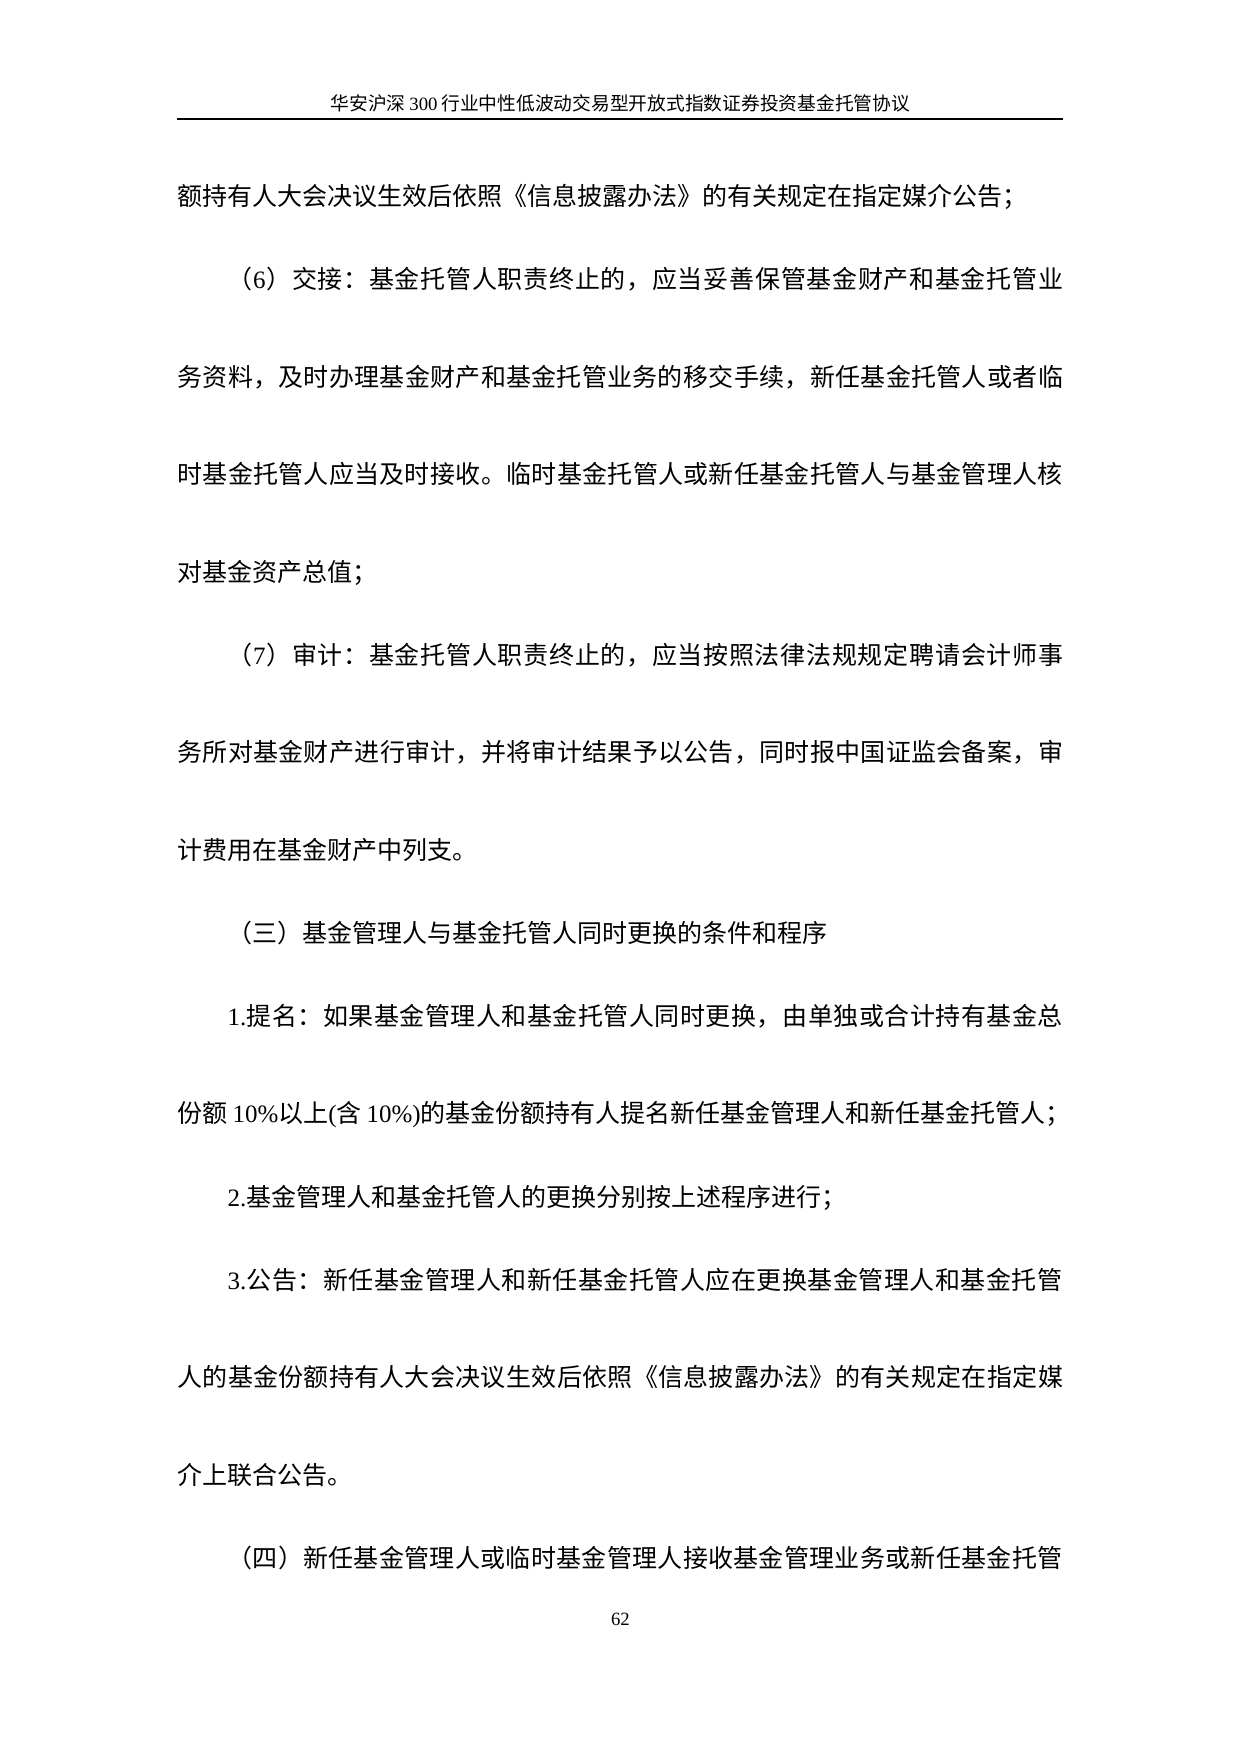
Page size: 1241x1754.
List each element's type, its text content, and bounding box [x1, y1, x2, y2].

text （三）基金管理人与基金托管人同时更换的条件和程序 [177, 899, 1063, 964]
text 1.提名：如果基金管理人和基金托管人同时更换，由单独或合计持有基金总份额10%以上(含10%)的基金份额持有人提名新任基金管理人和新任基金托管人； [177, 982, 1063, 1144]
text 2.基金管理人和基金托管人的更换分别按上述程序进行； [177, 1163, 1063, 1228]
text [177, 1524, 1063, 1589]
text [177, 162, 1063, 227]
text 3.公告：新任基金管理人和新任基金托管人应在更换基金管理人和基金托管人的基金份额持有人大会决议生效后依照《信息披露办法》的有关规定在指定媒介上联合公告。 [177, 1246, 1063, 1506]
text （6）交接：基金托管人职责终止的，应当妥善保管基金财产和基金托管业务资料，及时办理基金财产和基金托管业务的移交手续，新任基金托管人或者临时基金托管人应当及时接收。临时基金托管人或新任基金托管人与基金管理人核对基金资产总值； [177, 245, 1063, 603]
text （7）审计：基金托管人职责终止的，应当按照法律法规规定聘请会计师事务所对基金财产进行审计，并将审计结果予以公告，同时报中国证监会备案，审计费用在基金财产中列支。 [177, 621, 1063, 881]
